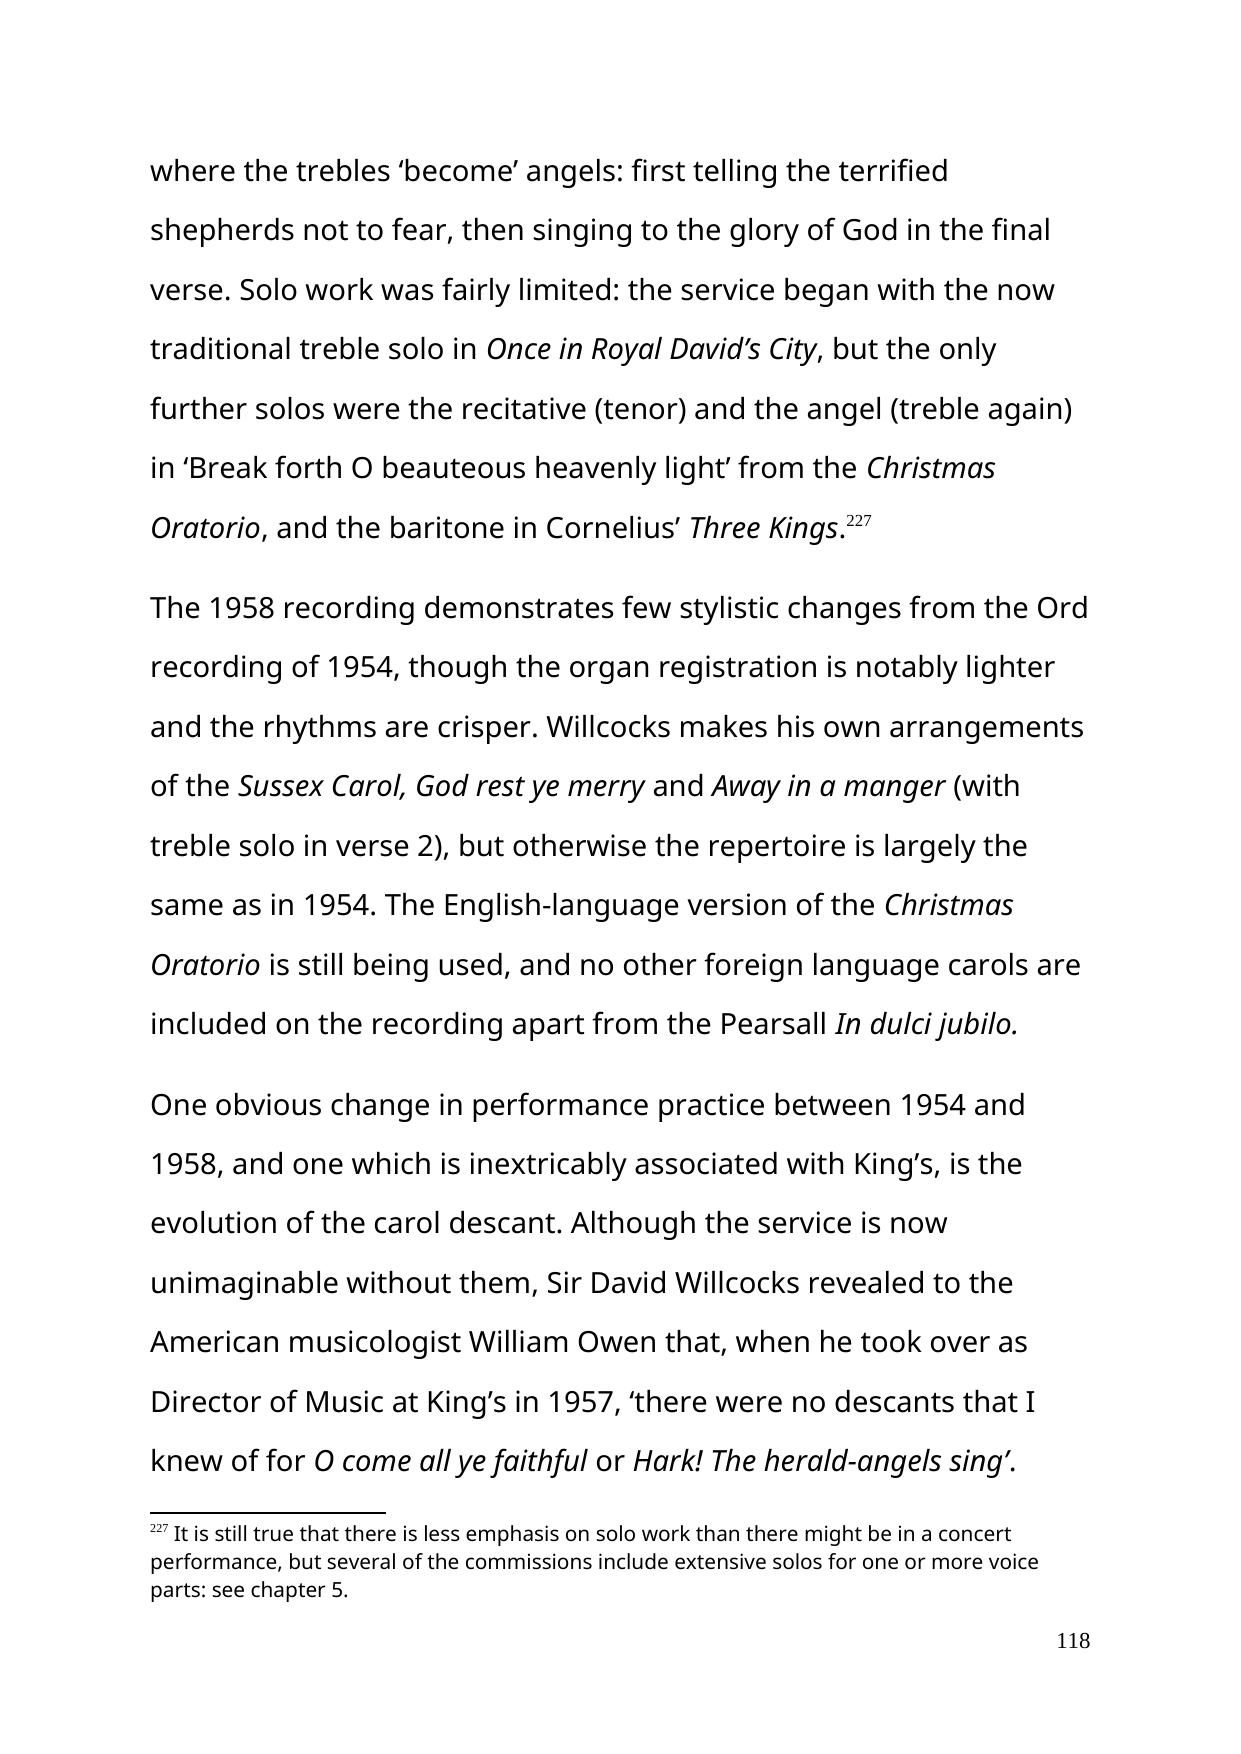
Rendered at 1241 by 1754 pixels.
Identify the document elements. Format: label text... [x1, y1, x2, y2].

text The 1958 recording demonstrates few stylistic changes from the Ord recording of 1954, though the organ registration is notably lighter and the rhythms are crisper. Willcocks makes his own arrangements of the Sussex Carol, God rest ye merry and Away in a manger (with treble solo in verse 2), but otherwise the repertoire is largely the same as in 1954. The English-language version of the Christmas Oratorio is still being used, and no other foreign language carols are included on the recording apart from the Pearsall In dulci jubilo. [150, 587, 1090, 1043]
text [150, 150, 1090, 547]
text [150, 1084, 1090, 1480]
